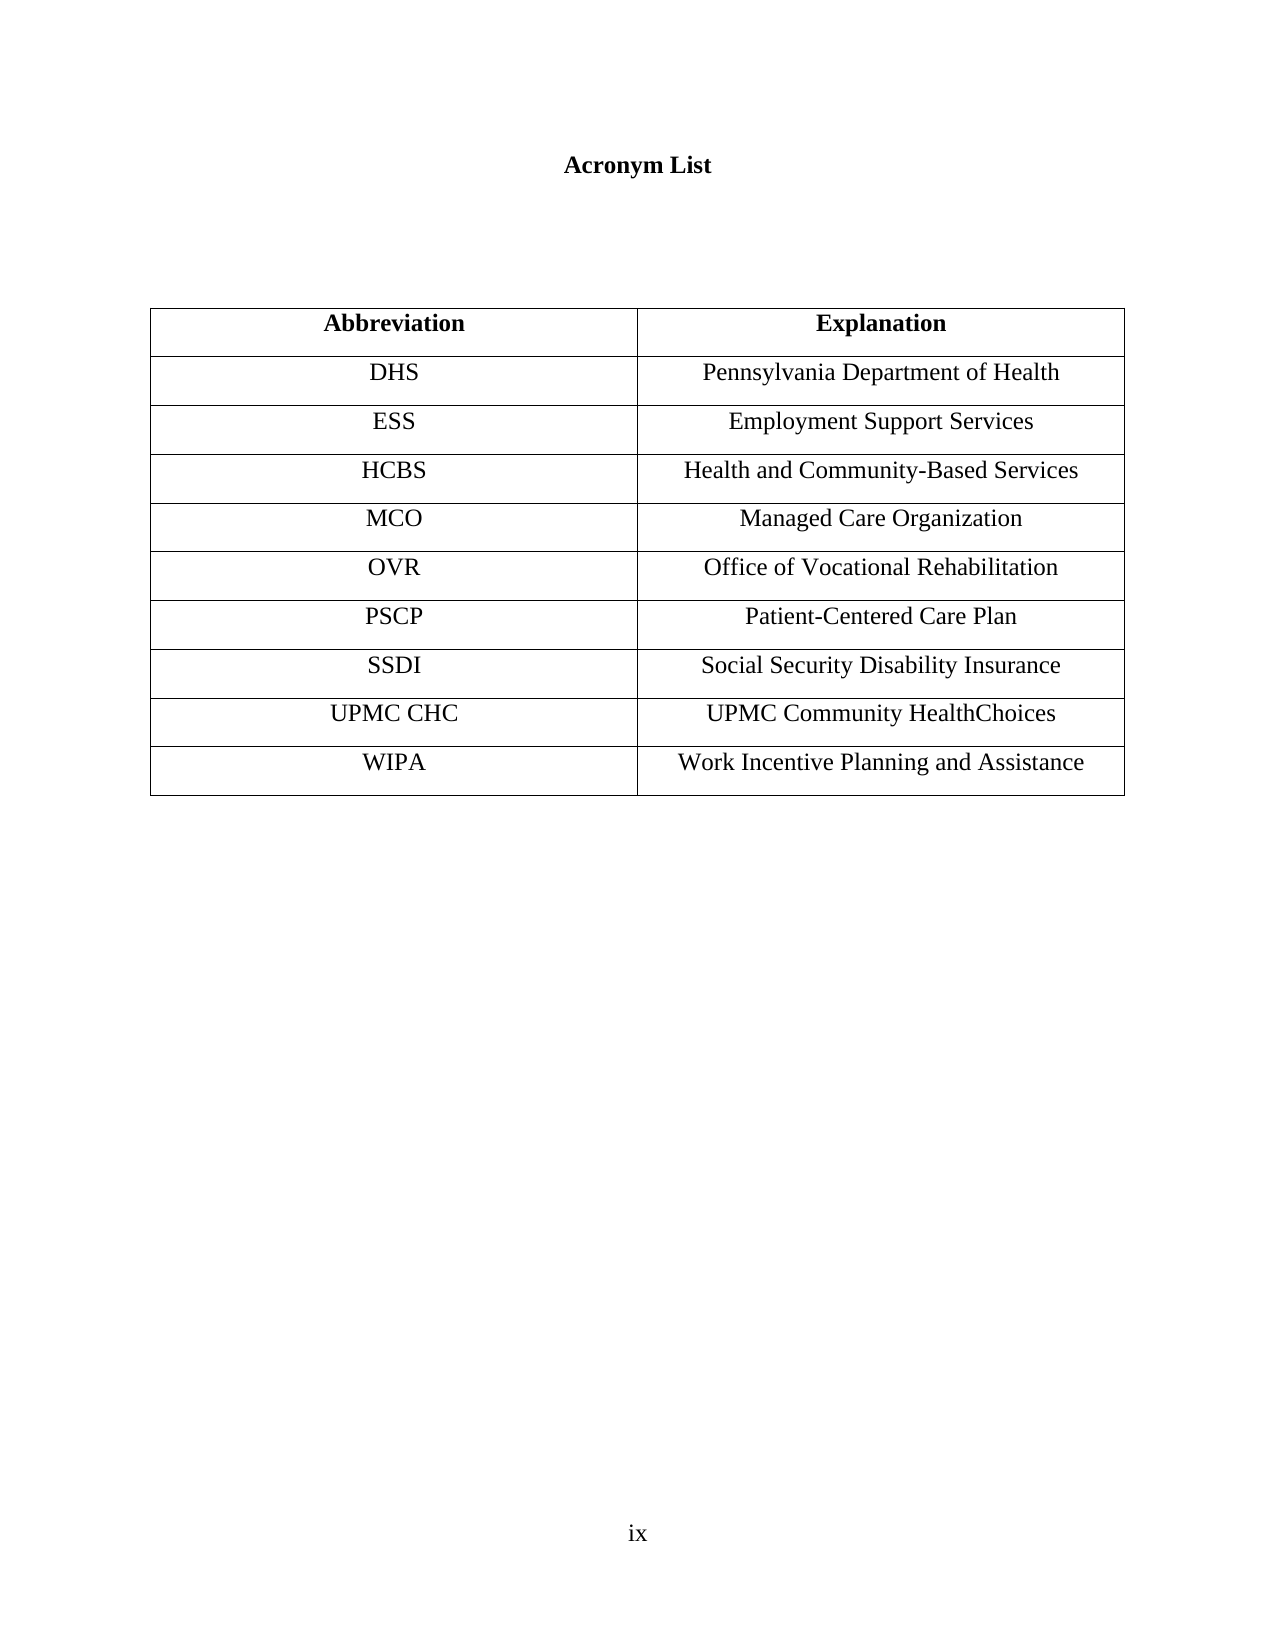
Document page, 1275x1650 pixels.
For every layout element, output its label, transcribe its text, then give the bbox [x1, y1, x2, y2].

table_cell OVR [151, 552, 637, 600]
table_cell SSDI [151, 650, 637, 697]
table_cell Health and Community-Based Services [638, 455, 1124, 502]
table_header Explanation [638, 309, 1124, 356]
table_cell WIPA [151, 747, 637, 795]
table_cell Employment Support Services [638, 406, 1124, 454]
table_header Abbreviation [151, 309, 637, 356]
table_cell Managed Care Organization [638, 504, 1124, 551]
table_cell ESS [151, 406, 637, 454]
table_cell MCO [151, 504, 637, 551]
table_cell Office of Vocational Rehabilitation [638, 552, 1124, 600]
table_cell UPMC Community HealthChoices [638, 699, 1124, 746]
table_cell UPMC CHC [151, 699, 637, 746]
table_cell Social Security Disability Insurance [638, 650, 1124, 697]
table_cell HCBS [151, 455, 637, 502]
table_cell Pennsylvania Department of Health [638, 357, 1124, 405]
table_cell DHS [151, 357, 637, 405]
subtitle Acronym List [150, 150, 1125, 179]
table_cell Work Incentive Planning and Assistance [638, 747, 1124, 795]
table_cell PSCP [151, 601, 637, 649]
table_cell Patient-Centered Care Plan [638, 601, 1124, 649]
